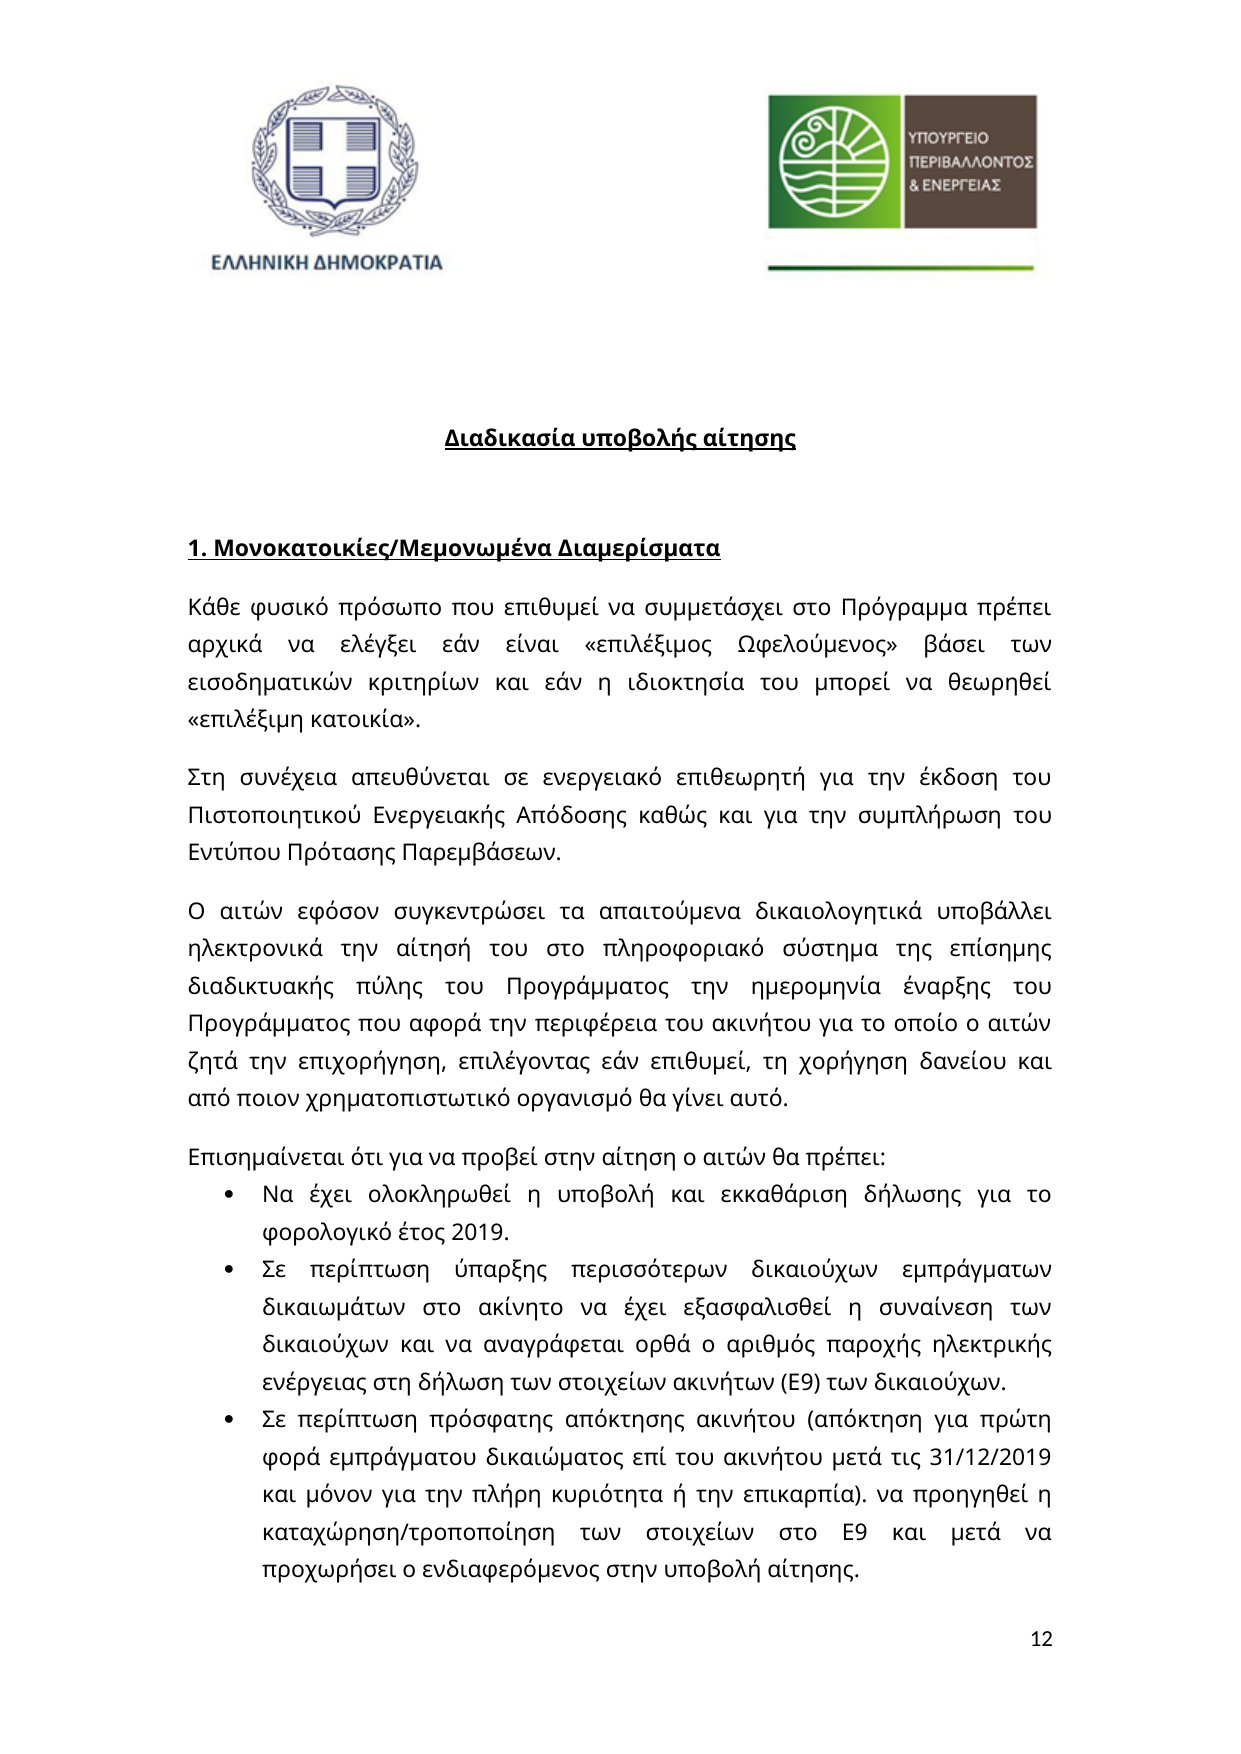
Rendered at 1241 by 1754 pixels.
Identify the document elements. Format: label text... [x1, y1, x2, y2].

list Να έχει ολοκληρωθεί η υποβολή και εκκαθάριση δήλωσης για το φορολογικό έτος 2019. [225, 1178, 1053, 1247]
text Διαδικασία υποβολής αίτησης [187, 422, 1053, 453]
text Επισημαίνεται ότι για να προβεί στην αίτηση ο αιτών θα πρέπει: [187, 1141, 1053, 1172]
text Κάθε φυσικό πρόσωπο που επιθυμεί να συμμετάσχει στο Πρόγραμμα πρέπει αρχικά να ελέγξει εάν είναι «επιλέξιμος Ωφελούμενος» βάσει των εισοδηματικών κριτηρίων και εάν η ιδιοκτησία του μπορεί να θεωρηθεί «επιλέξιμη κατοικία». [187, 591, 1053, 734]
text Ο αιτών εφόσον συγκεντρώσει τα απαιτούμενα δικαιολογητικά υποβάλλει ηλεκτρονικά την αίτησή του στο πληροφοριακό σύστημα της επίσημης διαδικτυακής πύλης του Προγράμματος την ημερομηνία έναρξης του Προγράμματος που αφορά την περιφέρεια του ακινήτου για το οποίο ο αιτών ζητά την επιχορήγηση, επιλέγοντας εάν επιθυμεί, τη χορήγηση δανείου και από ποιον χρηματοπιστωτικό οργανισμό θα γίνει αυτό. [187, 895, 1053, 1113]
text 1. Μονοκατοικίες/Μεμονωμένα Διαμερίσματα [187, 532, 1053, 563]
list Σε περίπτωση πρόσφατης απόκτησης ακινήτου (απόκτηση για πρώτη φορά εμπράγματου δικαιώματος επί του ακινήτου μετά τις 31/12/2019 και μόνον για την πλήρη κυριότητα ή την επικαρπία). να προηγηθεί η καταχώρηση/τροποποίηση των στοιχείων στο Ε9 και μετά να προχωρήσει ο ενδιαφερόμενος στην υποβολή αίτησης. [225, 1403, 1053, 1584]
list Σε περίπτωση ύπαρξης περισσότερων δικαιούχων εμπράγματων δικαιωμάτων στο ακίνητο να έχει εξασφαλισθεί η συναίνεση των δικαιούχων και να αναγράφεται ορθά ο αριθμός παροχής ηλεκτρικής ενέργειας στη δήλωση των στοιχείων ακινήτων (Ε9) των δικαιούχων. [225, 1253, 1053, 1397]
picture [187, 73, 1053, 284]
text Στη συνέχεια απευθύνεται σε ενεργειακό επιθεωρητή για την έκδοση του Πιστοποιητικού Ενεργειακής Απόδοσης καθώς και για την συμπλήρωση του Εντύπου Πρότασης Παρεμβάσεων. [187, 761, 1053, 868]
